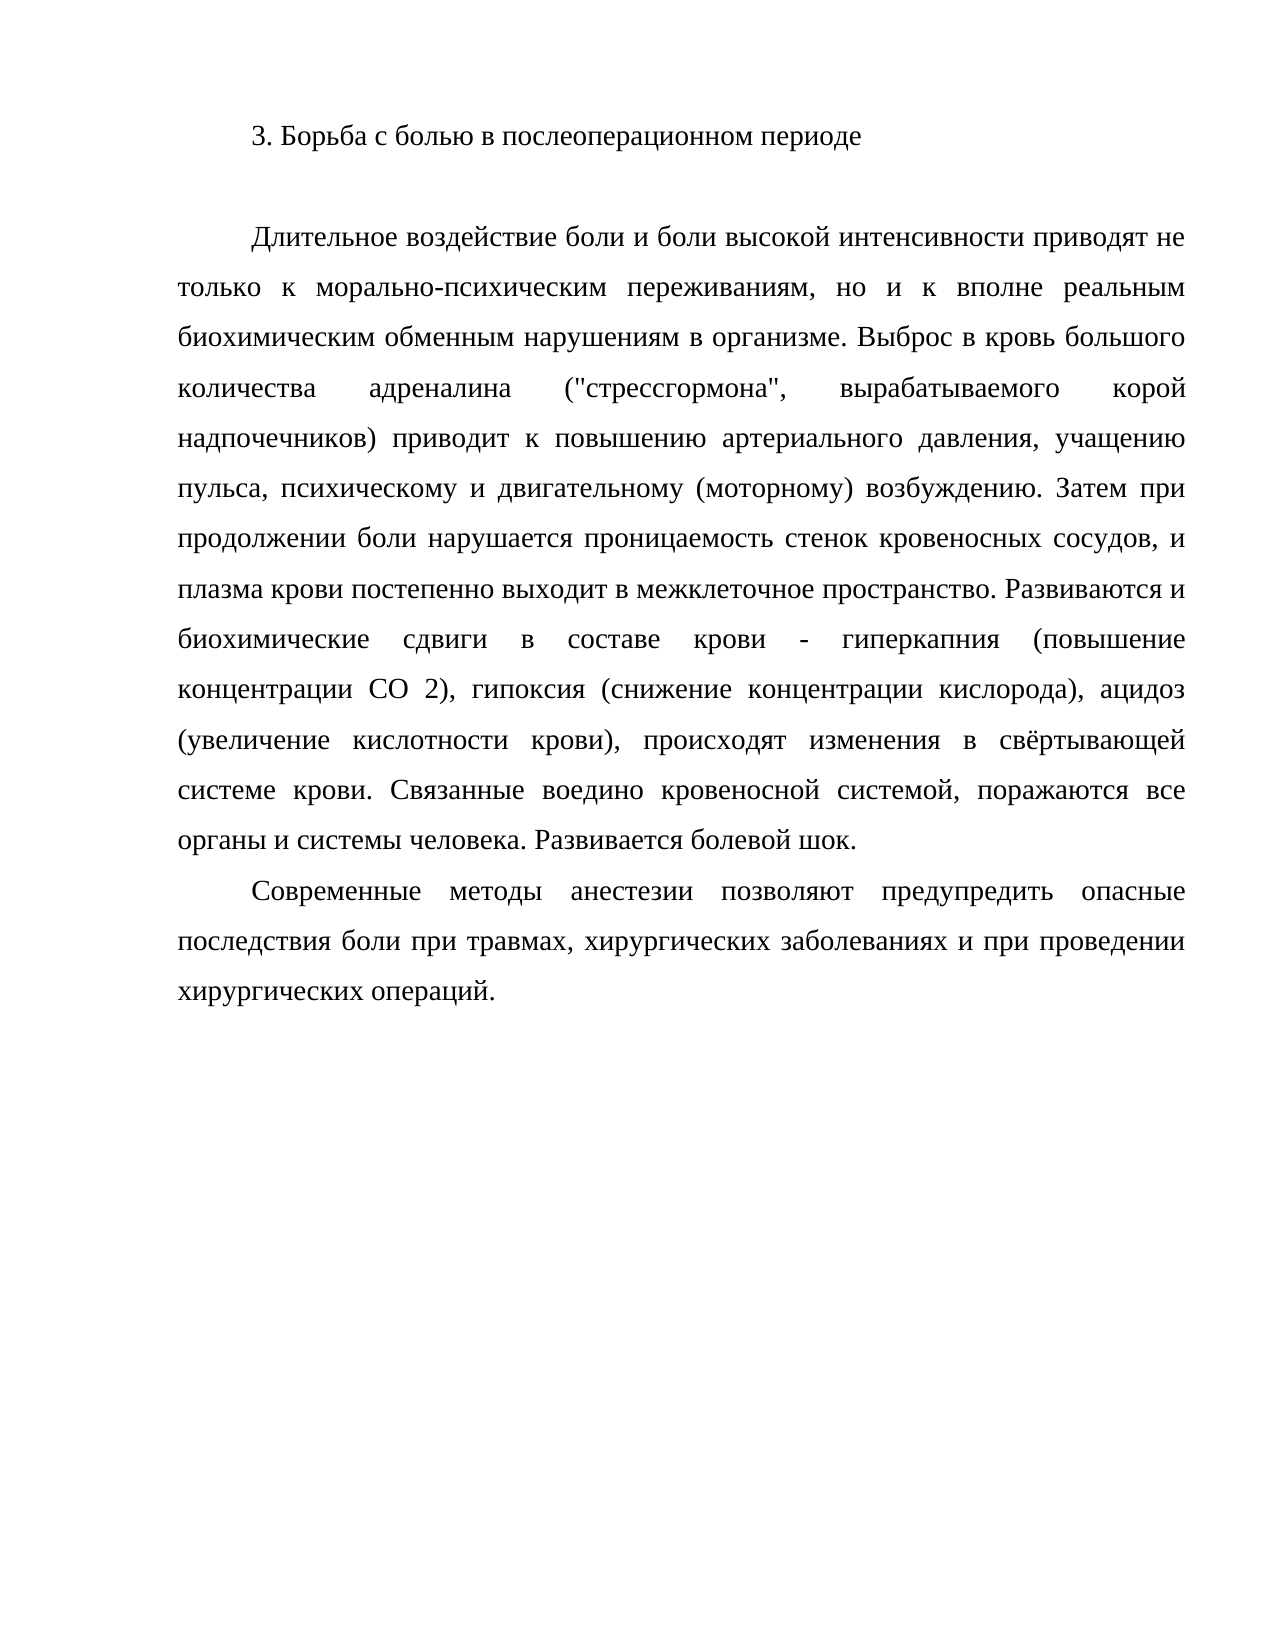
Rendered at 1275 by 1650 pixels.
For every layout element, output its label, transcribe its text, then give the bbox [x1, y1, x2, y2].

text Длительное воздействие боли и боли высокой интенсивности приводят не только к морально-психическим переживаниям, но и к вполне реальным биохимическим обменным нарушениям в организме. Выброс в кровь большого количества адреналина ("стрессгормона", вырабатываемого корой надпочечников) приводит к повышению артериального давления, учащению пульса, психическому и двигательному (моторному) возбуждению. Затем при продолжении боли нарушается проницаемость стенок кровеносных сосудов, и плазма крови постепенно выходит в межклеточное пространство. Развиваются и биохимические сдвиги в составе крови - гиперкапния (повышение концентрации СО 2), гипоксия (снижение концентрации кислорода), ацидоз (увеличение кислотности крови), происходят изменения в свёртывающей системе крови. Связанные воедино кровеносной системой, поражаются все органы и системы человека. Развивается болевой шок. [177, 219, 1186, 856]
subtitle 3. Борьба с болью в послеоперационном периоде [177, 118, 1186, 152]
text Современные методы анестезии позволяют предупредить опасные последствия боли при травмах, хирургических заболеваниях и при проведении хирургических операций. [177, 873, 1186, 1007]
